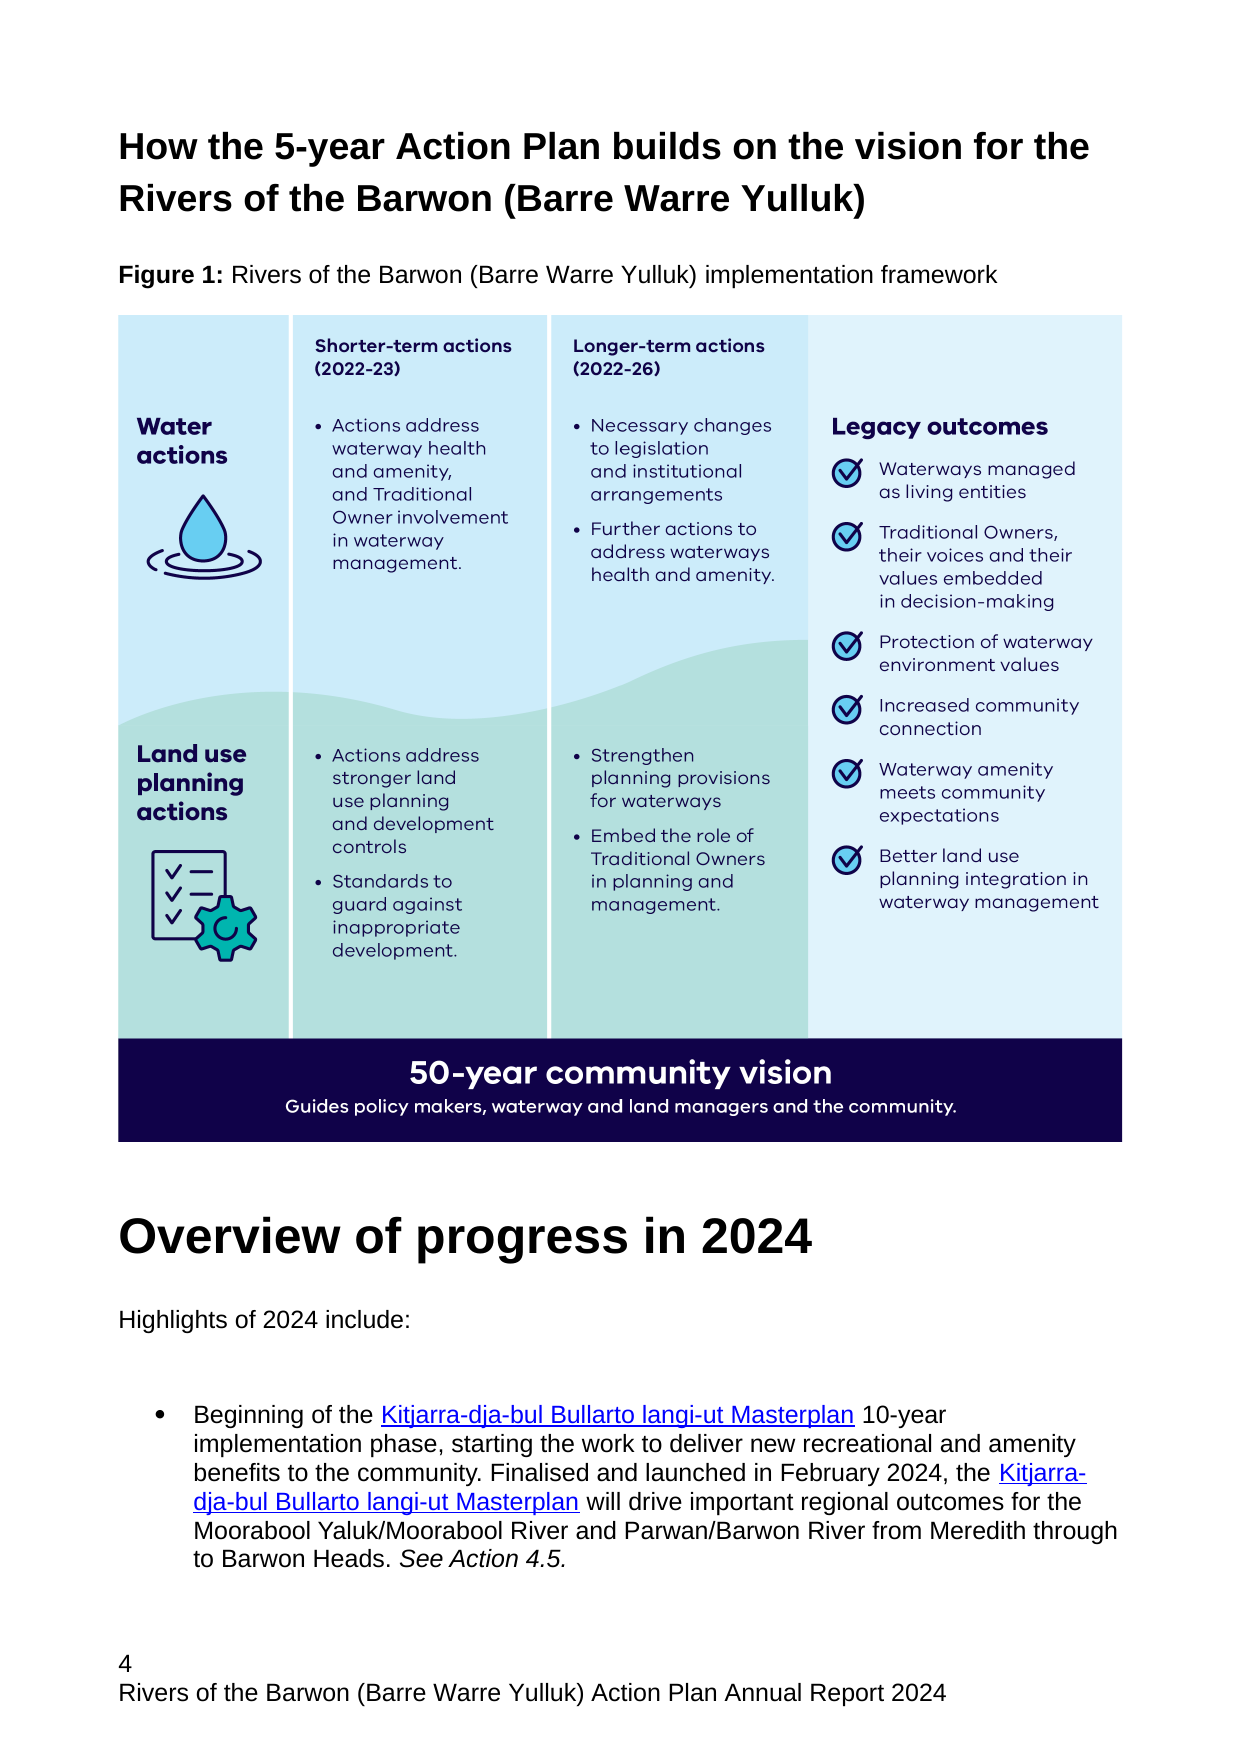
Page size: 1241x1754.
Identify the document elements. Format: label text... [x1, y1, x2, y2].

picture [118, 315, 1123, 1142]
text Highlights of 2024 include: [118, 1306, 1122, 1334]
text Figure 1: Rivers of the Barwon (Barre Warre Yulluk) implementation framework [118, 260, 1122, 288]
subtitle Overview of progress in 2024 [118, 1195, 1122, 1268]
list Beginning of the Kitjarra-dja-bul Bullarto langi-ut Masterplan 10-year implementation phase, starting the work to deliver new recreational and amenity benefits to the community. Finalised and launched in February 2024, the Kitjarra-dja-bul Bullarto langi-ut Masterplan will drive important regional outcomes for the Moorabool Yaluk/Moorabool River and Parwan/Barwon River from Meredith through to Barwon Heads. See Action 4.5. [156, 1401, 1122, 1573]
subtitle How the 5-year Action Plan builds on the vision for the Rivers of the Barwon (Barre Warre Yulluk) [118, 118, 1122, 222]
